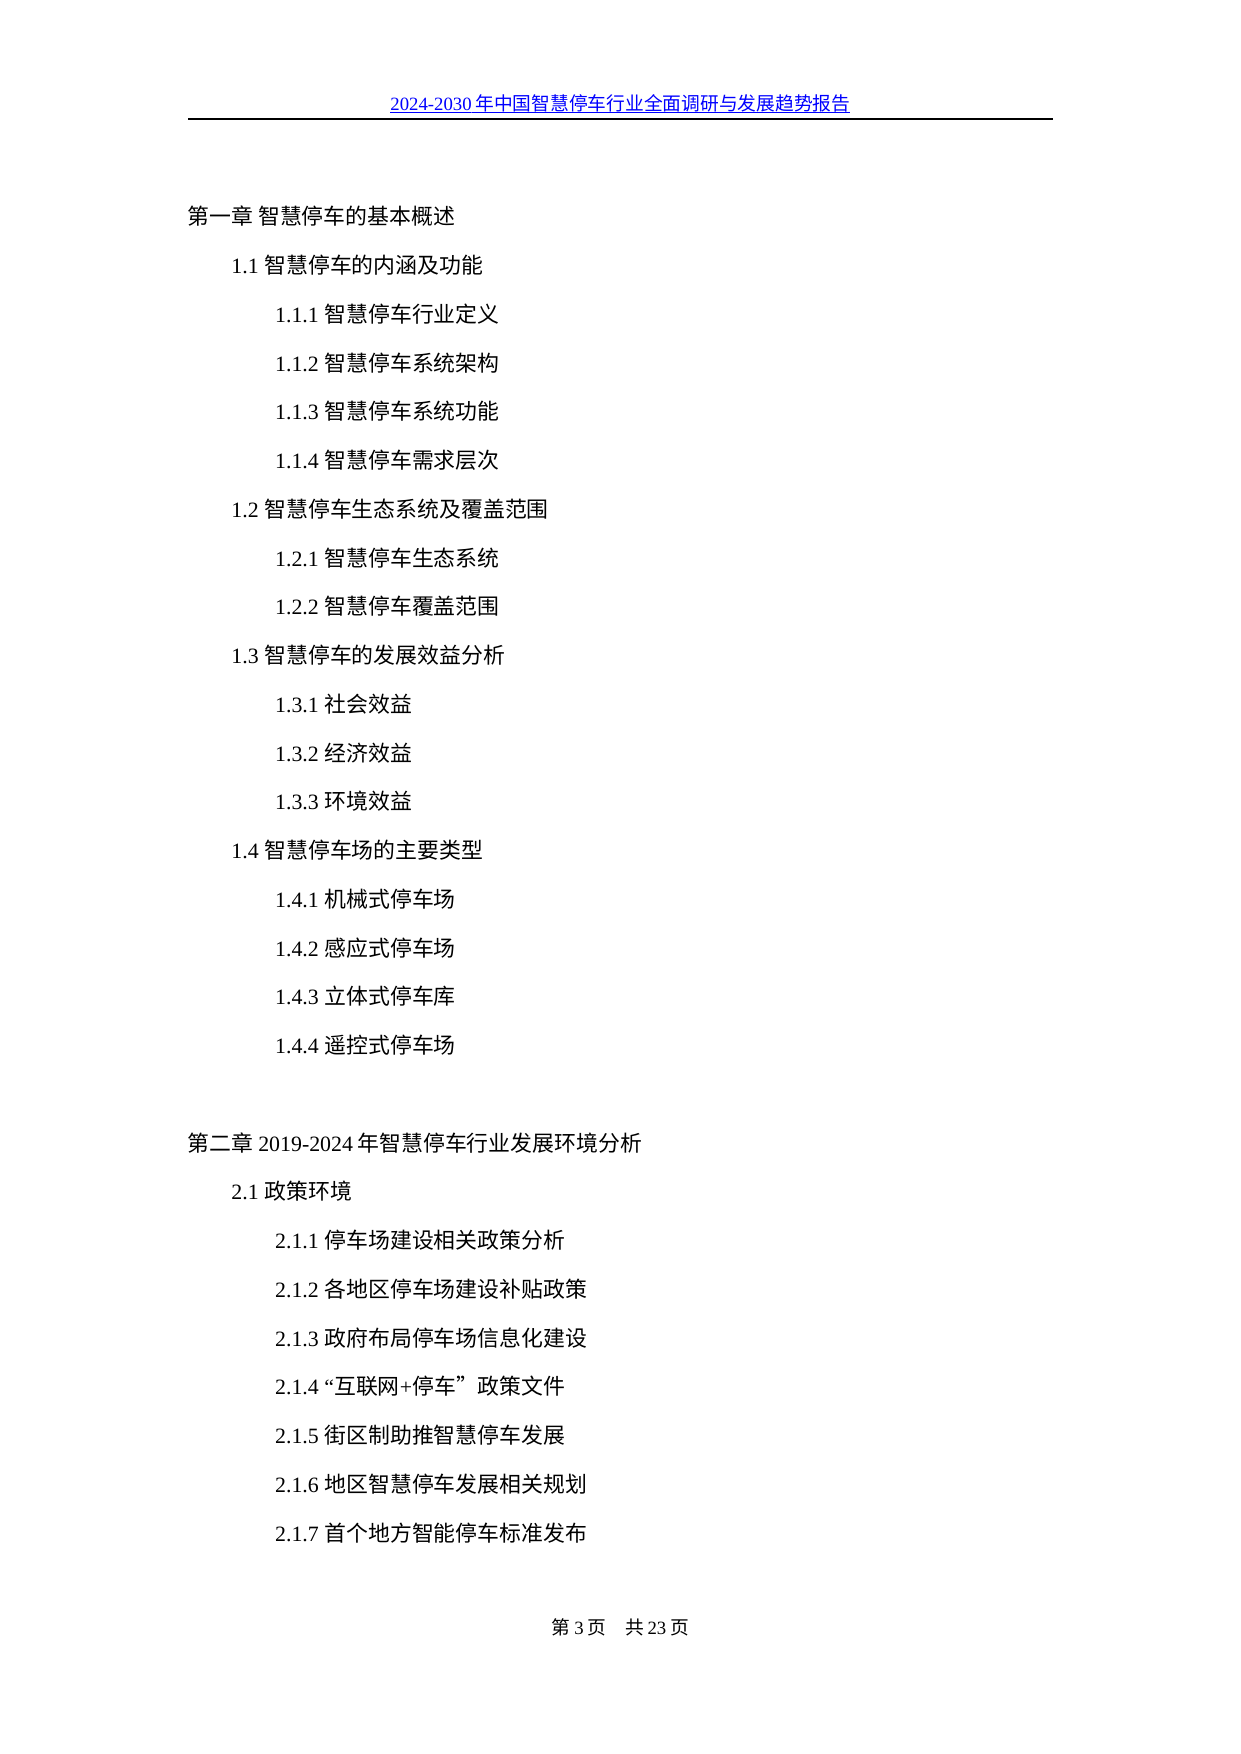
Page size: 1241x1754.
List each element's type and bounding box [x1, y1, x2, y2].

text [187, 150, 1053, 1548]
